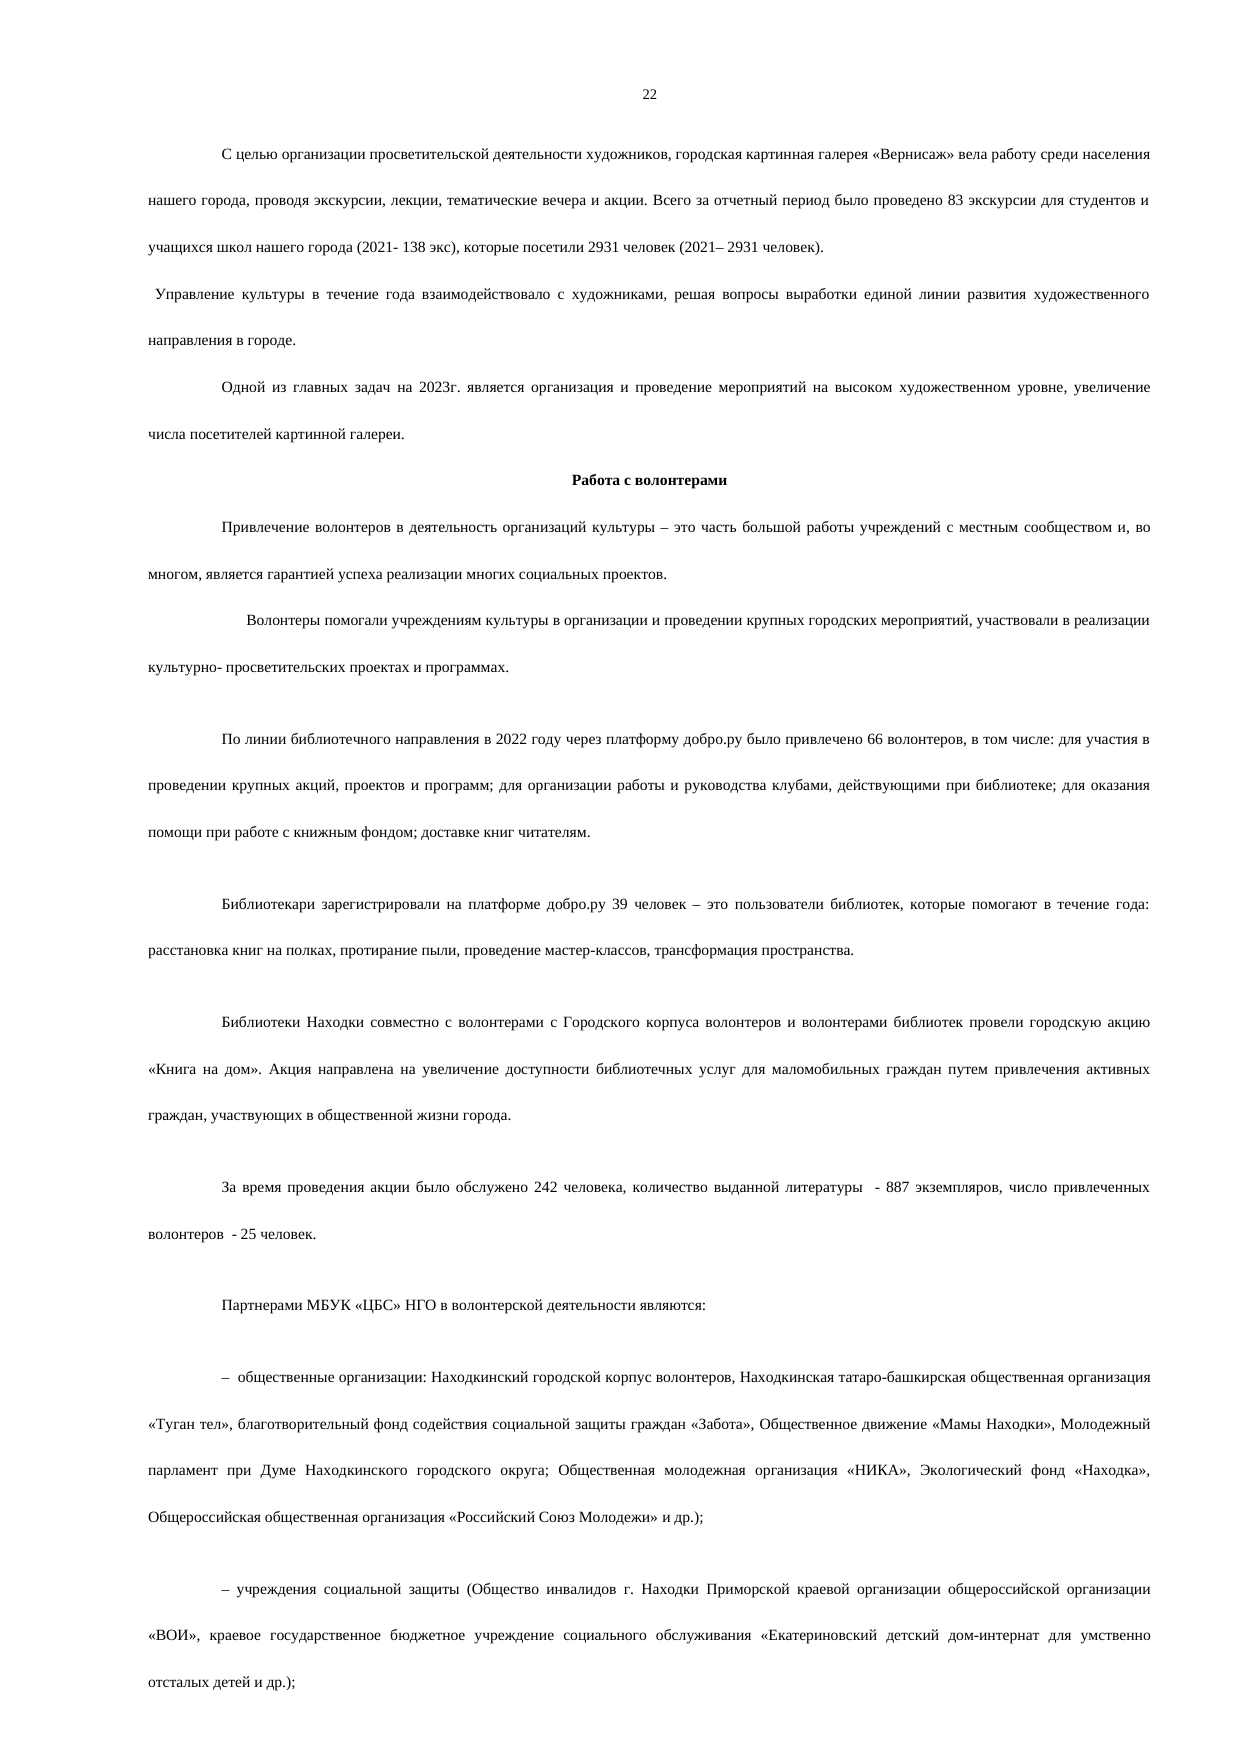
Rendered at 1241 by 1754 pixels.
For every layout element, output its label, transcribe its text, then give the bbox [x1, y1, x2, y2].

text Одной из главных задач на 2023г. является организация и проведение мероприятий на высоком художественном уровне, увеличение числа посетителей картинной галереи. [148, 365, 1152, 442]
text – учреждения социальной защиты (Общество инвалидов г. Находки Приморской краевой организации общероссийской организации «ВОИ», краевое государственное бюджетное учреждение социального обслуживания «Екатериновский детский дом-интернат для умственно отсталых детей и др.); [148, 1566, 1152, 1691]
text По линии библиотечного направления в 2022 году через платформу добро.ру было привлечено 66 волонтеров, в том числе: для участия в проведении крупных акций, проектов и программ; для организации работы и руководства клубами, действующими при библиотеке; для оказания помощи при работе с книжным фондом; доставке книг читателям. [148, 716, 1152, 841]
text Привлечение волонтеров в деятельность организаций культуры – это часть большой работы учреждений с местным сообществом и, во многом, является гарантией успеха реализации многих социальных проектов. [148, 505, 1152, 582]
text Библиотекари зарегистрировали на платформе добро.ру 39 человек – это пользователи библиотек, которые помогают в течение года: расстановка книг на полках, протирание пыли, проведение мастер-классов, трансформация пространства. [148, 881, 1152, 959]
text Библиотеки Находки совместно с волонтерами с Городского корпуса волонтеров и волонтерами библиотек провели городскую акцию «Книга на дом». Акция направлена на увеличение доступности библиотечных услуг для маломобильных граждан путем привлечения активных граждан, участвующих в общественной жизни города. [148, 1000, 1152, 1124]
text Партнерами МБУК «ЦБС» НГО в волонтерской деятельности являются: [148, 1283, 1152, 1314]
text – общественные организации: Находкинский городской корпус волонтеров, Находкинская татаро-башкирская общественная организация «Туган тел», благотворительный фонд содействия социальной защиты граждан «Забота», Общественное движение «Мамы Находки», Молодежный парламент при Думе Находкинского городского округа; Общественная молодежная организация «НИКА», Экологический фонд «Находка», Общероссийская общественная организация «Российский Союз Молодежи» и др.); [148, 1355, 1152, 1526]
text За время проведения акции было обслужено 242 человека, количество выданной литературы - 887 экземпляров, число привлеченных волонтеров - 25 человек. [148, 1165, 1152, 1242]
text Волонтеры помогали учреждениям культуры в организации и проведении крупных городских мероприятий, участвовали в реализации культурно- просветительских проектах и программах. [148, 598, 1152, 676]
text С целью организации просветительской деятельности художников, городская картинная галерея «Вернисаж» вела работу среди населения нашего города, проводя экскурсии, лекции, тематические вечера и акции. Всего за отчетный период было проведено 83 экскурсии для студентов и учащихся школ нашего города (2021- 138 экс), которые посетили 2931 человек (2021– 2931 человек). [148, 131, 1152, 256]
text Работа с волонтерами [147, 458, 1152, 489]
text Управление культуры в течение года взаимодействовало с художниками, решая вопросы выработки единой линии развития художественного направления в городе. [147, 271, 1152, 349]
